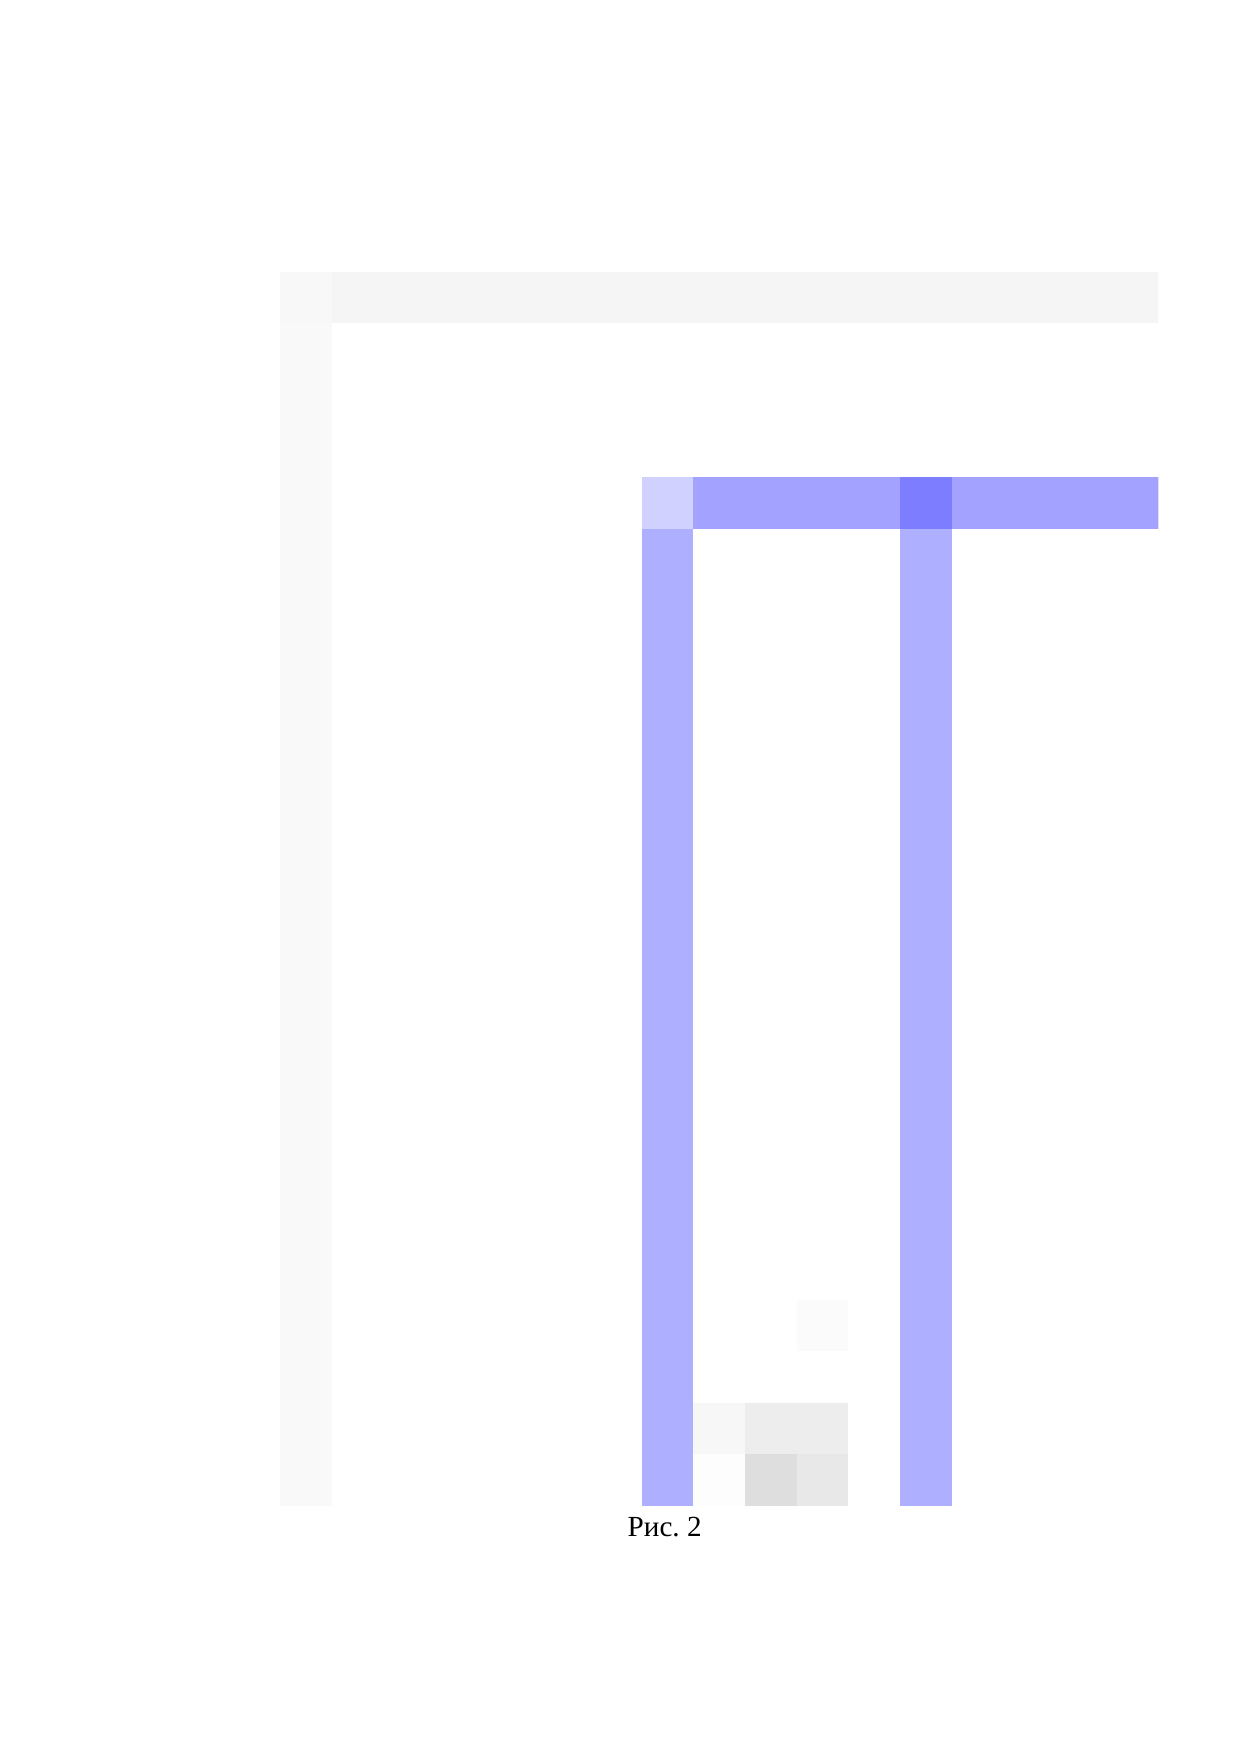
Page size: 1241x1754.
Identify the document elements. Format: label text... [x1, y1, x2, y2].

text Рис. 2 [177, 1506, 1152, 1543]
